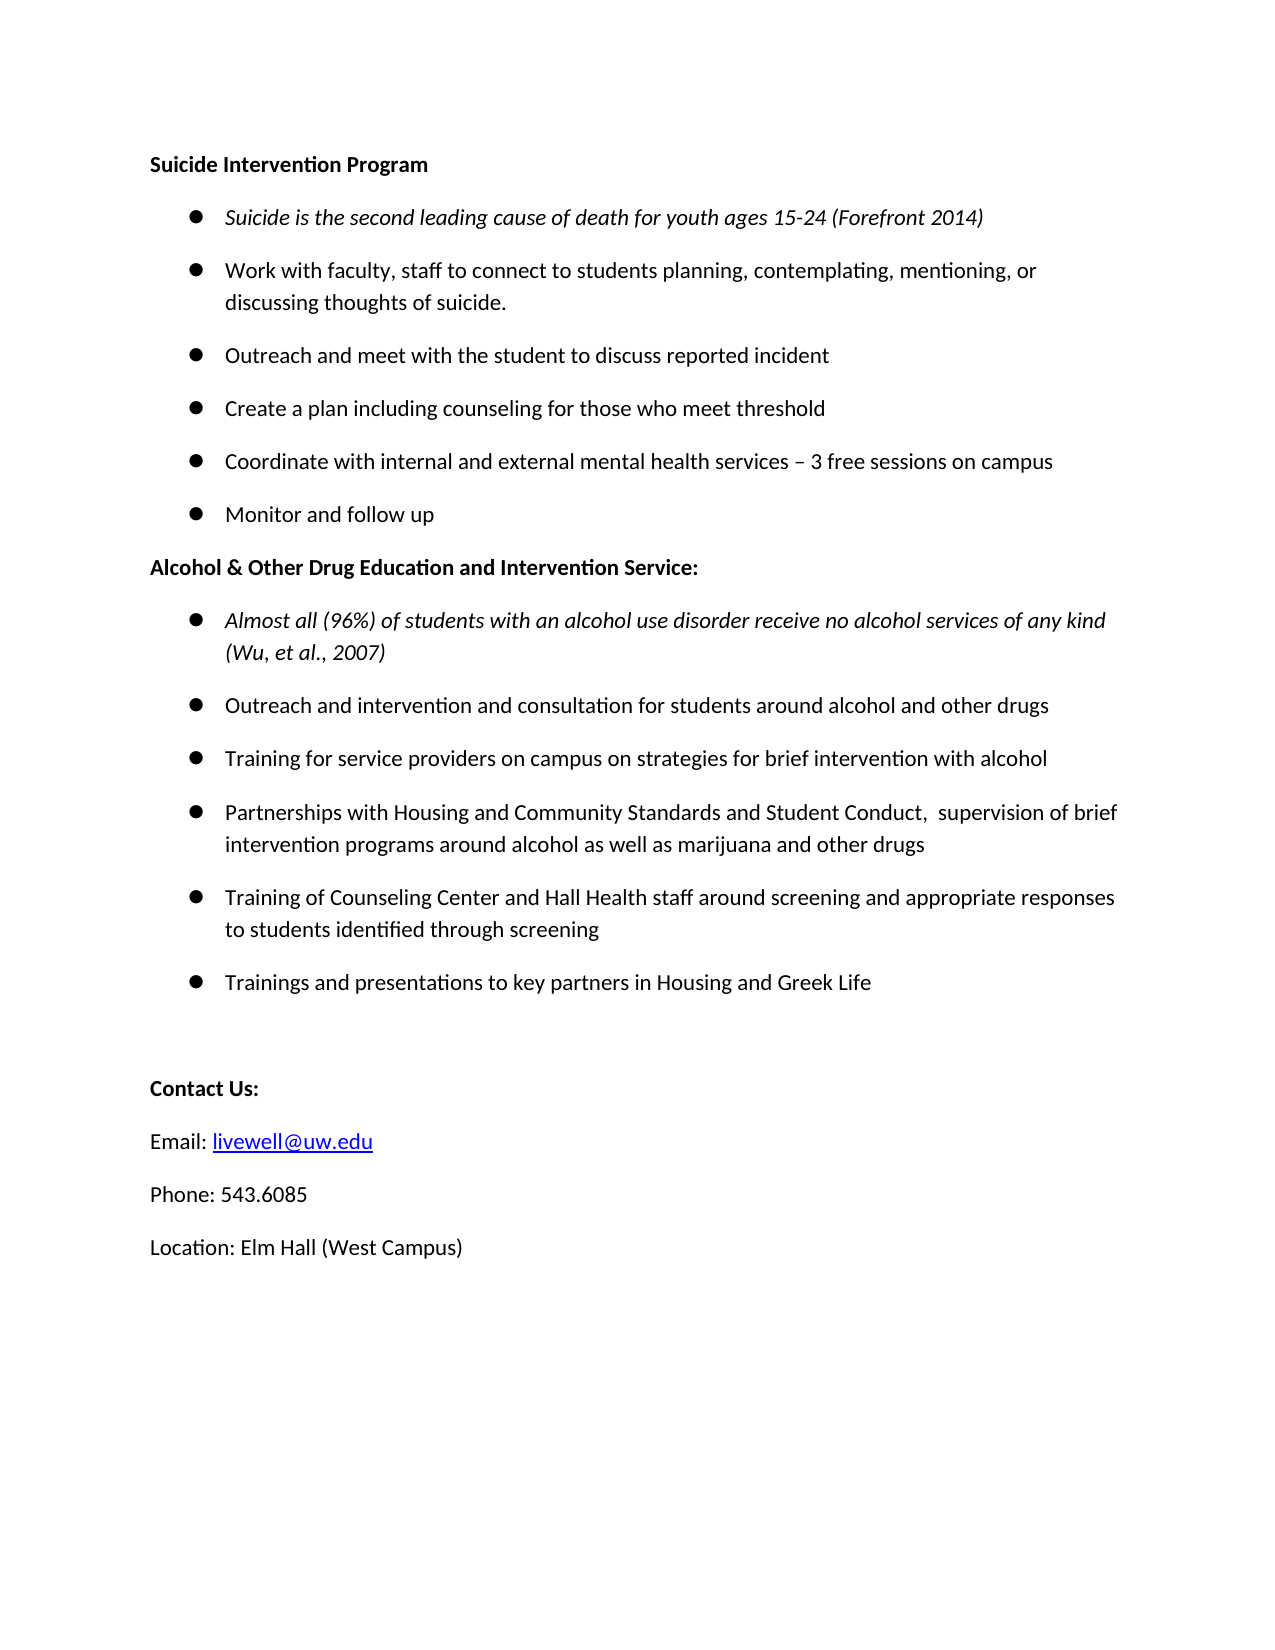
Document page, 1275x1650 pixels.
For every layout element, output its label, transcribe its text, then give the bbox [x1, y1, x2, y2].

list Training of Counseling Center and Hall Health staff around screening and appropriate responses to students identified through screening [187, 883, 1125, 943]
list Monitor and follow up [187, 500, 1125, 528]
text Alcohol & Other Drug Education and Intervention Service: [150, 553, 1125, 581]
list Coordinate with internal and external mental health services – 3 free sessions on campus [187, 447, 1125, 475]
text Phone: 543.6085 [150, 1180, 1125, 1208]
text Location: Elm Hall (West Campus) [150, 1233, 1125, 1261]
list Outreach and intervention and consultation for students around alcohol and other drugs [187, 692, 1125, 719]
list Suicide is the second leading cause of death for youth ages 15-24 (Forefront 2014) [187, 203, 1125, 231]
text Email: livewell@uw.edu [150, 1127, 1125, 1155]
list Training for service providers on campus on strategies for brief intervention with alcohol [187, 744, 1125, 773]
list Trainings and presentations to key partners in Housing and Greek Life [187, 968, 1125, 996]
list Create a plan including counseling for those who meet threshold [187, 394, 1125, 422]
list Work with faculty, staff to connect to students planning, contemplating, mentioning, or discussing thoughts of suicide. [187, 256, 1125, 316]
text Suicide Intervention Program [150, 150, 1125, 178]
list Almost all (96%) of students with an alcohol use disorder receive no alcohol services of any kind (Wu, et al., 2007) [187, 606, 1125, 667]
list Partnerships with Housing and Community Standards and Student Conduct, supervision of brief intervention programs around alcohol as well as marijuana and other drugs [187, 798, 1125, 858]
list Outreach and meet with the student to discuss reported incident [187, 341, 1125, 369]
text Contact Us: [150, 1074, 1125, 1102]
